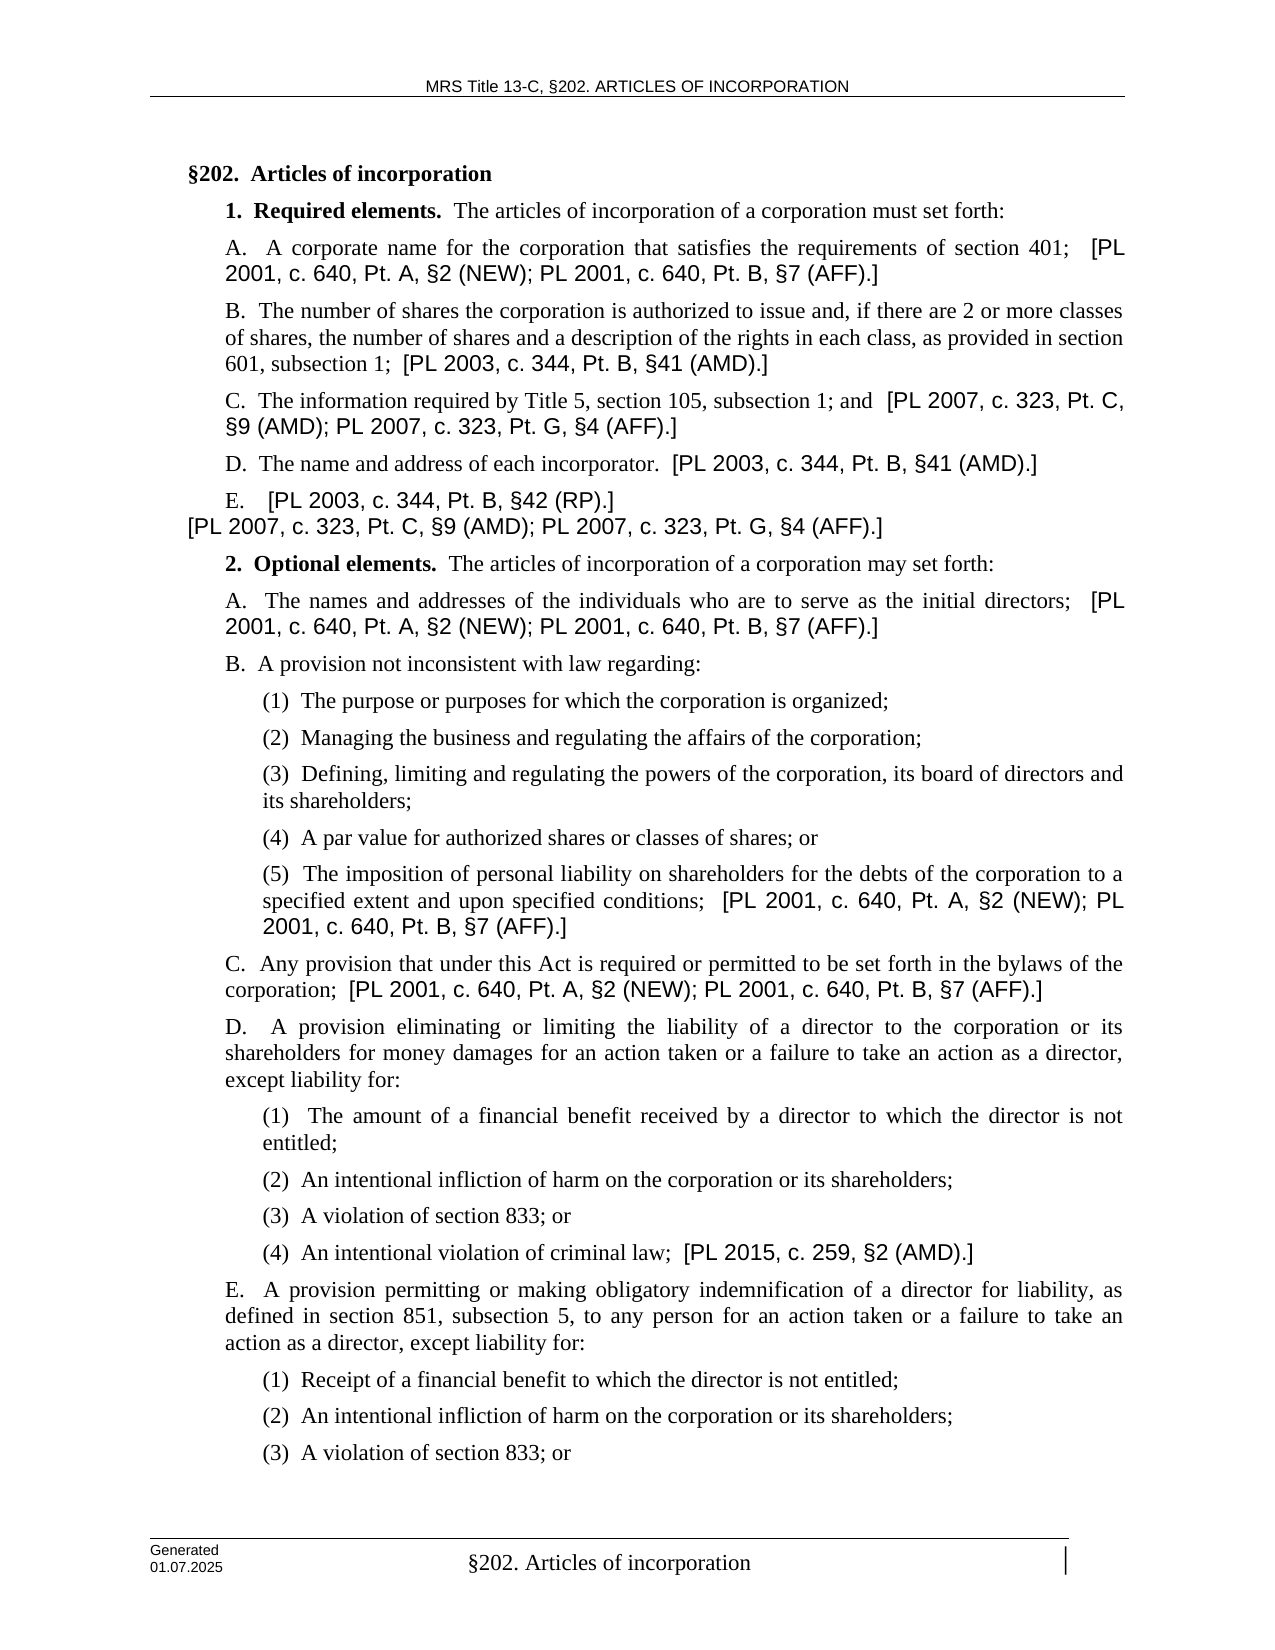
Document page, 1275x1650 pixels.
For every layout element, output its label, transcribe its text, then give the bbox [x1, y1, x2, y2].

text (4) A par value for authorized shares or classes of shares; or [262, 823, 1125, 850]
text (3) A violation of section 833; or [262, 1439, 1125, 1466]
text B. A provision not inconsistent with law regarding: [225, 650, 1125, 676]
text (2) An intentional infliction of harm on the corporation or its shareholders; [262, 1166, 1125, 1192]
text §202. Articles of incorporation [187, 160, 1125, 187]
text (4) An intentional violation of criminal law; [PL 2015, c. 259, §2 (AMD).] [262, 1239, 1125, 1266]
text (1) The amount of a financial benefit received by a director to which the director is not entitled; [262, 1103, 1125, 1155]
text (5) The imposition of personal liability on shareholders for the debts of the corporation to a specified extent and upon specified conditions; [PL 2001, c. 640, Pt. A, §2 (NEW); PL 2001, c. 640, Pt. B, §7 (AFF).] [262, 860, 1125, 939]
text E. A provision permitting or making obligatory indemnification of a director for liability, as defined in section 851, subsection 5, to any person for an action taken or a failure to take an action as a director, except liability for: [225, 1276, 1125, 1355]
text (3) A violation of section 833; or [262, 1202, 1125, 1229]
text C. The information required by Title 5, section 105, subsection 1; and [PL 2007, c. 323, Pt. C, §9 (AMD); PL 2007, c. 323, Pt. G, §4 (AFF).] [225, 387, 1125, 439]
text A. The names and addresses of the individuals who are to serve as the initial directors; [PL 2001, c. 640, Pt. A, §2 (NEW); PL 2001, c. 640, Pt. B, §7 (AFF).] [225, 587, 1125, 640]
text 1. Required elements. The articles of incorporation of a corporation must set forth: [187, 197, 1125, 223]
text (3) Defining, limiting and regulating the powers of the corporation, its board of directors and its shareholders; [262, 760, 1125, 813]
text D. The name and address of each incorporator. [PL 2003, c. 344, Pt. B, §41 (AMD).] [225, 450, 1125, 476]
text 2. Optional elements. The articles of incorporation of a corporation may set forth: [187, 550, 1125, 576]
text (2) An intentional infliction of harm on the corporation or its shareholders; [262, 1402, 1125, 1429]
text (2) Managing the business and regulating the affairs of the corporation; [262, 724, 1125, 750]
text D. A provision eliminating or limiting the liability of a director to the corporation or its shareholders for money damages for an action taken or a failure to take an action as a director, except liability for: [225, 1013, 1125, 1092]
text [PL 2007, c. 323, Pt. C, §9 (AMD); PL 2007, c. 323, Pt. G, §4 (AFF).] [187, 513, 1125, 540]
text A. A corporate name for the corporation that satisfies the requirements of section 401; [PL 2001, c. 640, Pt. A, §2 (NEW); PL 2001, c. 640, Pt. B, §7 (AFF).] [225, 234, 1125, 287]
text B. The number of shares the corporation is authorized to issue and, if there are 2 or more classes of shares, the number of shares and a description of the rights in each class, as provided in section 601, subsection 1; [PL 2003, c. 344, Pt. B, §41 (AMD).] [225, 297, 1125, 376]
text (1) The purpose or purposes for which the corporation is organized; [262, 687, 1125, 713]
text C. Any provision that under this Act is required or permitted to be set forth in the bylaws of the corporation; [PL 2001, c. 640, Pt. A, §2 (NEW); PL 2001, c. 640, Pt. B, §7 (AFF).] [225, 950, 1125, 1003]
text E. [PL 2003, c. 344, Pt. B, §42 (RP).] [225, 487, 1125, 513]
text (1) Receipt of a financial benefit to which the director is not entitled; [262, 1366, 1125, 1392]
